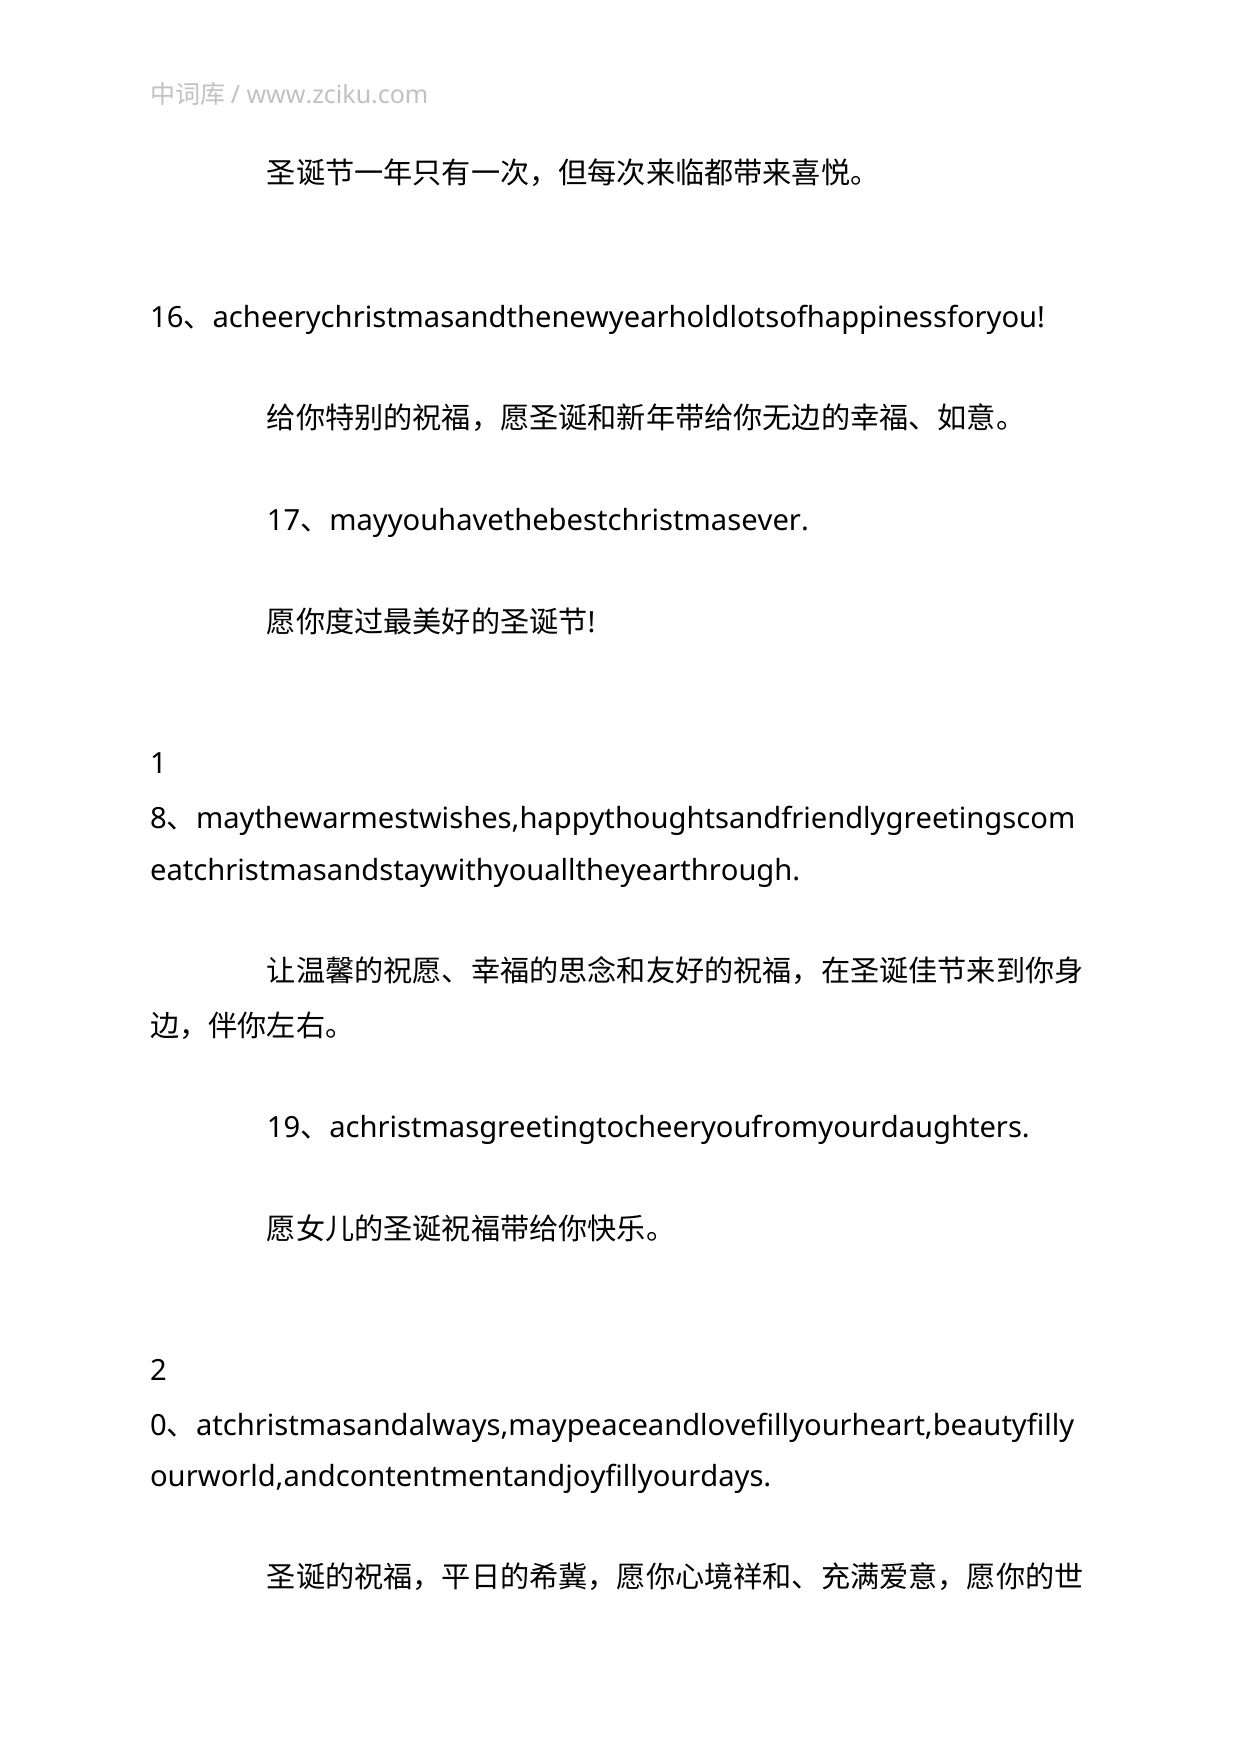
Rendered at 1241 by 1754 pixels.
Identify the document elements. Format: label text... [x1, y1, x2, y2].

text 17、mayyouhavethebestchristmasever. [150, 497, 1090, 539]
text 18、maythewarmestwishes,happythoughtsandfriendlygreetingscomeatchristmasandstaywithyoualltheyearthrough. [150, 701, 1090, 888]
text 让温馨的祝愿、幸福的思念和友好的祝福，在圣诞佳节来到你身边，伴你左右。 [150, 947, 1090, 1044]
text 19、achristmasgreetingtocheeryoufromyourdaughters. [150, 1104, 1090, 1146]
text 给你特别的祝福，愿圣诞和新年带给你无边的幸福、如意。 [150, 395, 1090, 437]
text 16、acheerychristmasandthenewyearholdlotsofhappinessforyou! [150, 252, 1090, 336]
text 20、atchristmasandalways,maypeaceandlovefillyourheart,beautyfillyourworld,andcontentmentandjoyfillyourdays. [150, 1308, 1090, 1495]
text 圣诞节一年只有一次，但每次来临都带来喜悦。 [150, 150, 1090, 192]
text 愿你度过最美好的圣诞节! [150, 599, 1090, 641]
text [150, 1554, 1090, 1596]
text 愿女儿的圣诞祝福带给你快乐。 [150, 1206, 1090, 1248]
